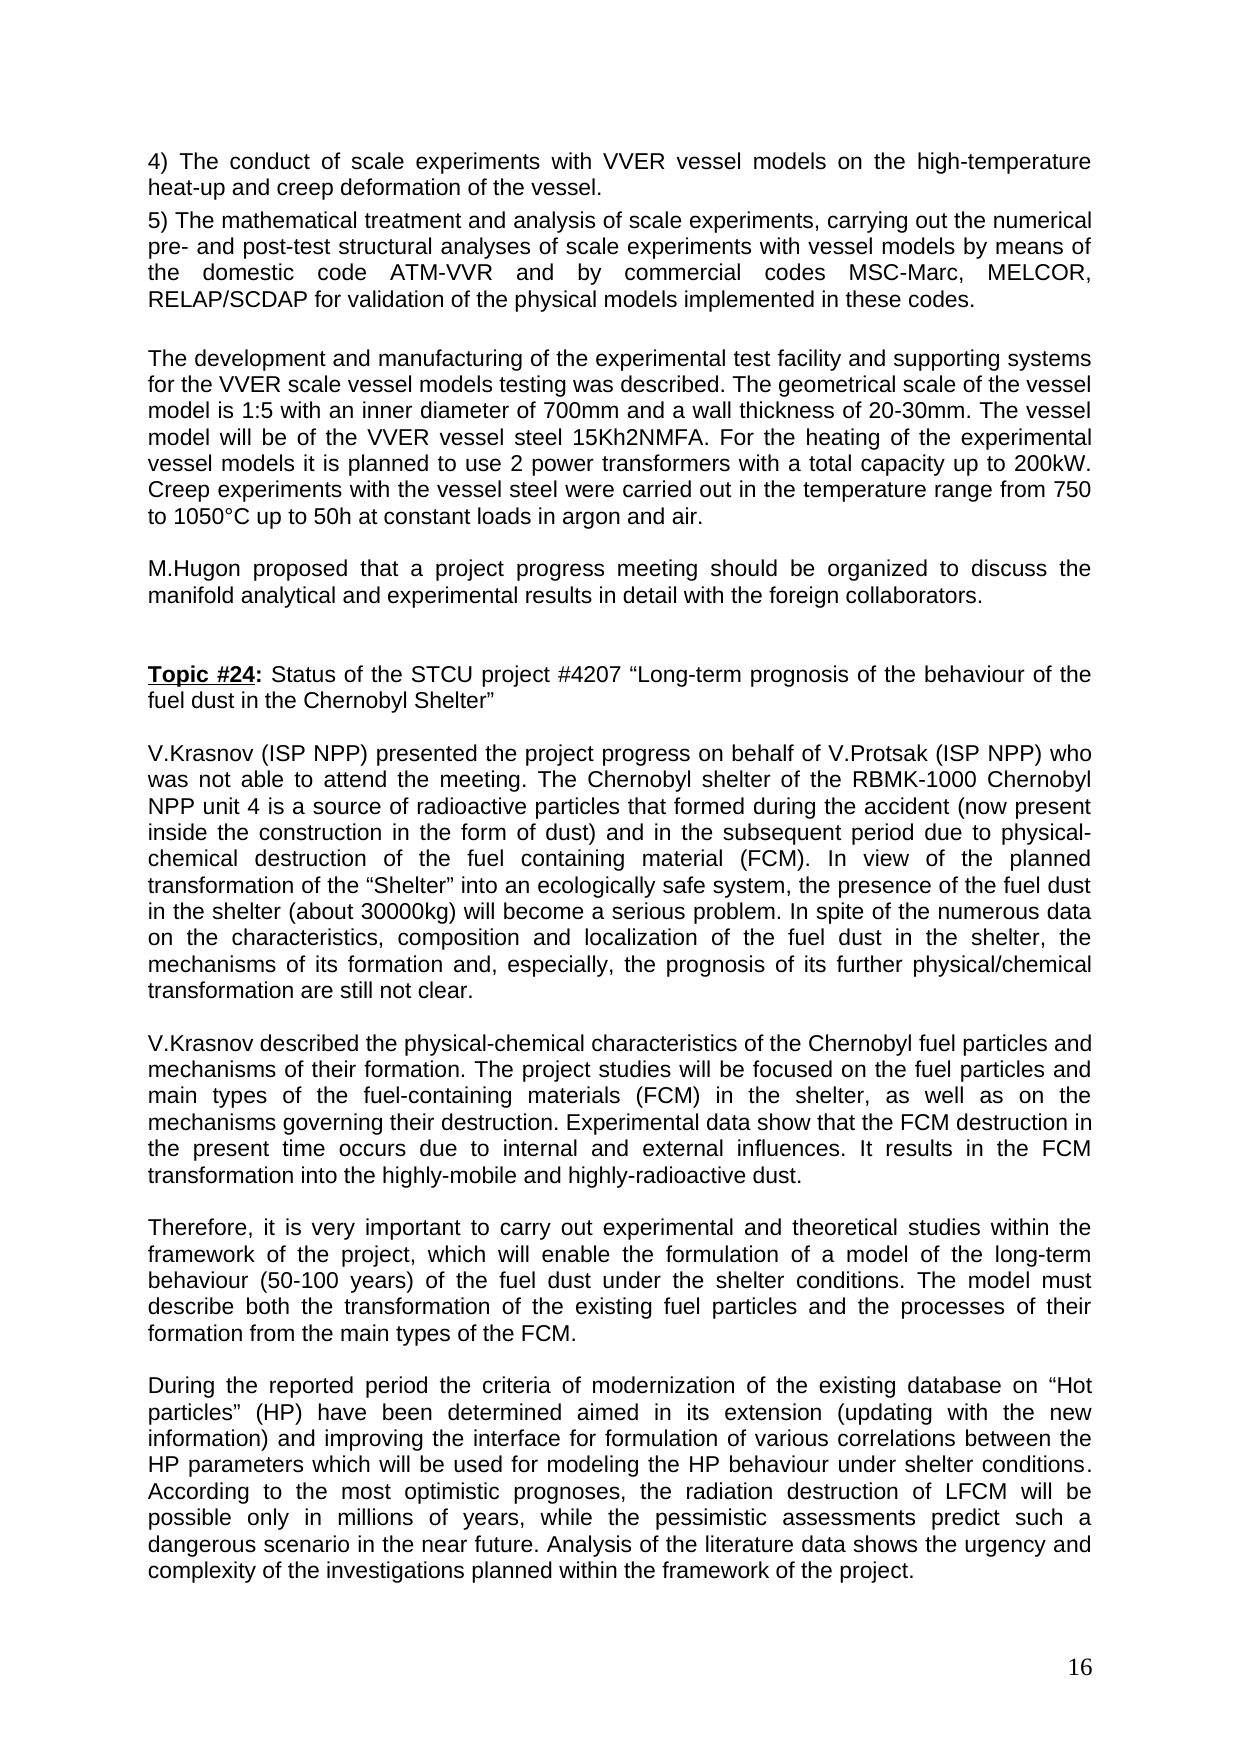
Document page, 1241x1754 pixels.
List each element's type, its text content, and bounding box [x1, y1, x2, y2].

text The development and manufacturing of the experimental test facility and supporting systems for the VVER scale vessel models testing was described. The geometrical scale of the vessel model is 1:5 with an inner diameter of 700mm and a wall thickness of 20-30mm. The vessel model will be of the VVER vessel steel 15Kh2NMFA. For the heating of the experimental vessel models it is planned to use 2 power transformers with a total capacity up to 200kW. Creep experiments with the vessel steel were carried out in the temperature range from 750 to 1050°C up to 50h at constant loads in argon and air. [148, 344, 1093, 529]
text 5) The mathematical treatment and analysis of scale experiments, carrying out the numerical pre- and post-test structural analyses of scale experiments with vessel models by means of the domestic code ATM-VVR and by commercial codes MSC-Marc, MELCOR, RELAP/SCDAP for validation of the physical models implemented in these codes. [148, 207, 1093, 312]
text 4) The conduct of scale experiments with VVER vessel models on the high-temperature heat-up and creep deformation of the vessel. [148, 148, 1093, 200]
text M.Hugon proposed that a project progress meeting should be organized to discuss the manifold analytical and experimental results in detail with the foreign collaborators. [148, 555, 1093, 608]
text Therefore, it is very important to carry out experimental and theoretical studies within the framework of the project, which will enable the formulation of a model of the long-term behaviour (50-100 years) of the fuel dust under the shelter conditions. The model must describe both the transformation of the existing fuel particles and the processes of their formation from the main types of the FCM. [148, 1214, 1093, 1346]
text During the reported period the criteria of modernization of the existing database on “Hot particles” (HP) have been determined aimed in its extension (updating with the new information) and improving the interface for formulation of various correlations between the HP parameters which will be used for modeling the HP behaviour under shelter conditions. According to the most optimistic prognoses, the radiation destruction of LFCM will be possible only in millions of years, while the pessimistic assessments predict such a dangerous scenario in the near future. Analysis of the literature data shows the urgency and complexity of the investigations planned within the framework of the project. [148, 1372, 1093, 1583]
text V.Krasnov described the physical-chemical characteristics of the Chernobyl fuel particles and mechanisms of their formation. The project studies will be focused on the fuel particles and main types of the fuel-containing materials (FCM) in the shelter, as well as on the mechanisms governing their destruction. Experimental data show that the FCM destruction in the present time occurs due to internal and external influences. It results in the FCM transformation into the highly-mobile and highly-radioactive dust. [148, 1030, 1093, 1188]
text V.Krasnov (ISP NPP) presented the project progress on behalf of V.Protsak (ISP NPP) who was not able to attend the meeting. The Chernobyl shelter of the RBMK-1000 Chernobyl NPP unit 4 is a source of radioactive particles that formed during the accident (now present inside the construction in the form of dust) and in the subsequent period due to physical-chemical destruction of the fuel containing material (FCM). In view of the planned transformation of the “Shelter” into an ecologically safe system, the presence of the fuel dust in the shelter (about 30000kg) will become a serious problem. In spite of the numerous data on the characteristics, composition and localization of the fuel dust in the shelter, the mechanisms of its formation and, especially, the prognosis of its further physical/chemical transformation are still not clear. [148, 740, 1093, 1003]
text Topic #24: Status of the STCU project #4207 “Long-term prognosis of the behaviour of the fuel dust in the Chernobyl Shelter” [148, 661, 1093, 713]
